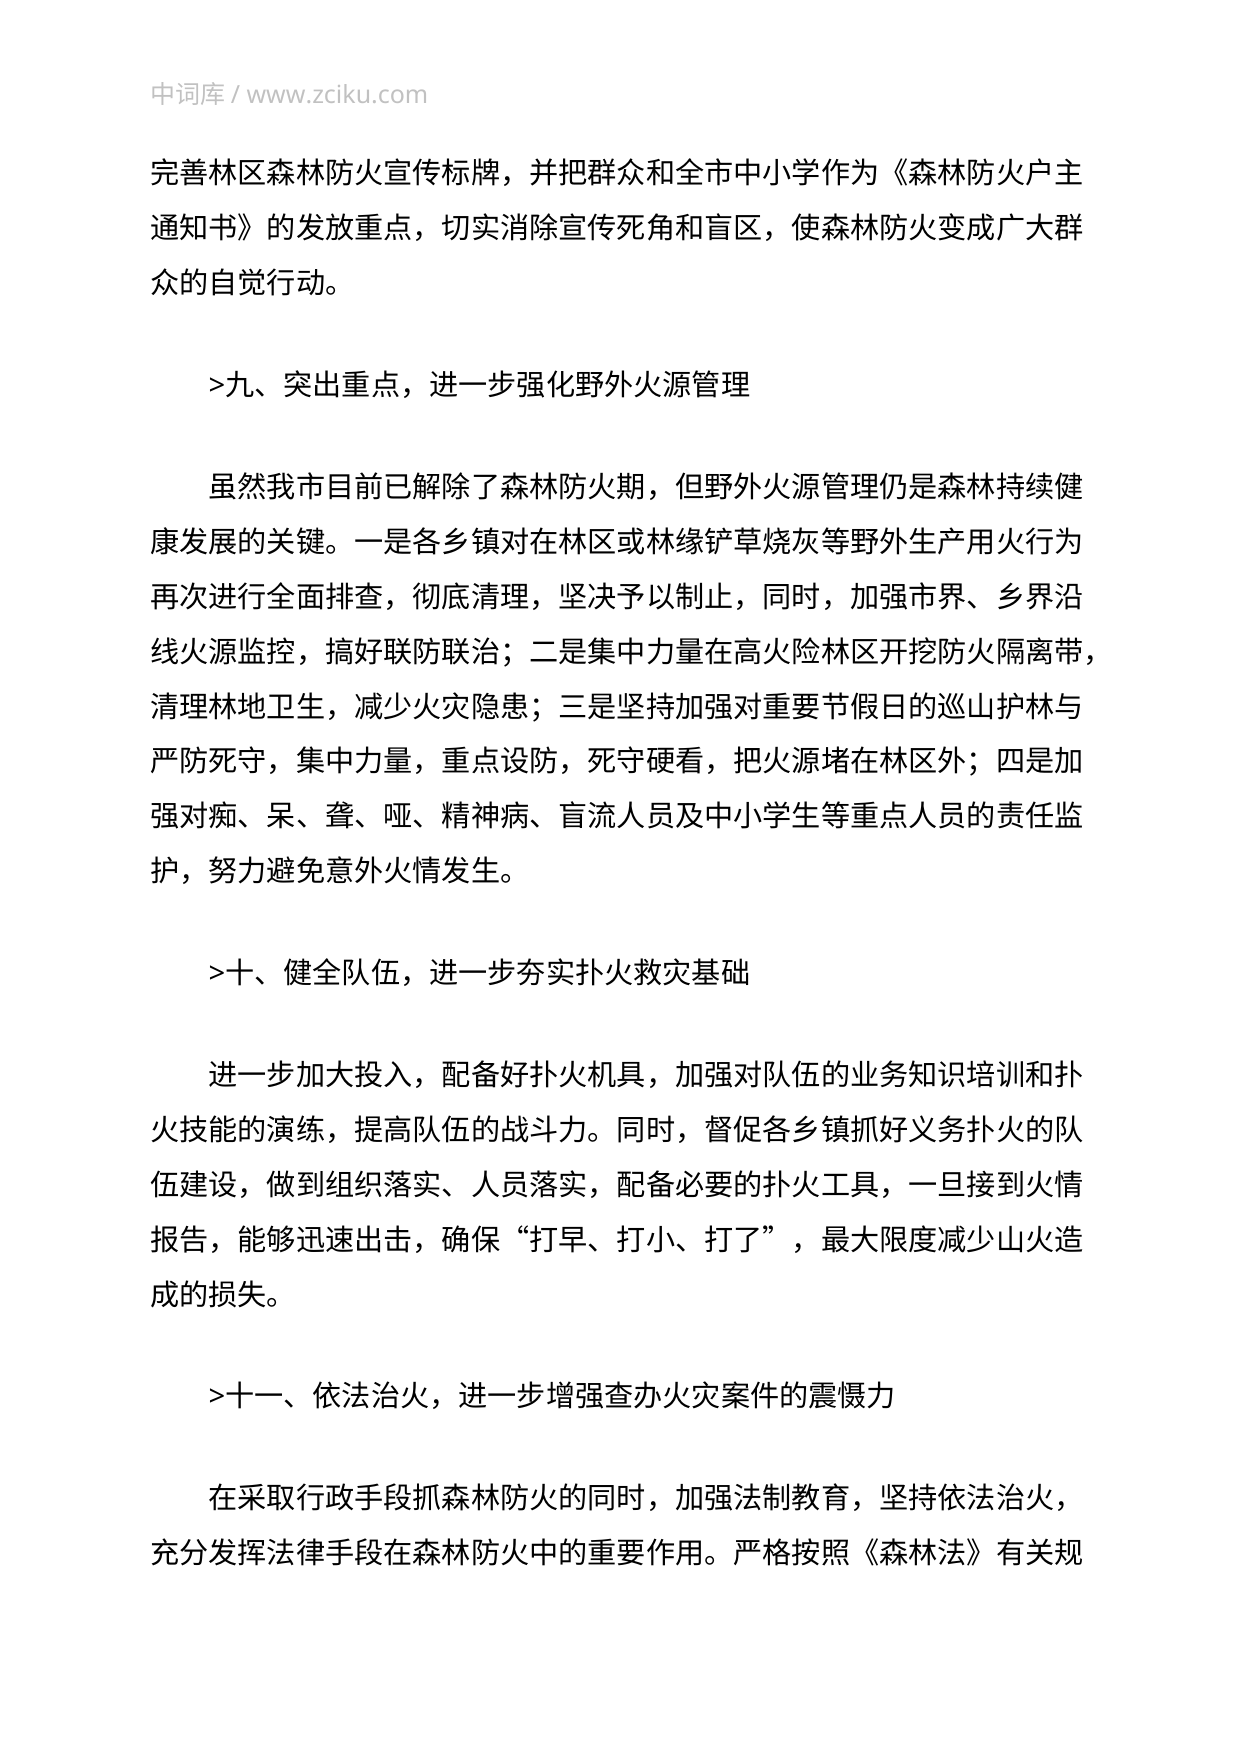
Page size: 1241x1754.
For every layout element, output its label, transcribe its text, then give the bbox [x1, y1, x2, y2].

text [150, 1475, 1090, 1572]
text 虽然我市目前已解除了森林防火期，但野外火源管理仍是森林持续健康发展的关键。一是各乡镇对在林区或林缘铲草烧灰等野外生产用火行为再次进行全面排查，彻底清理，坚决予以制止，同时，加强市界、乡界沿线火源监控，搞好联防联治；二是集中力量在高火险林区开挖防火隔离带，清理林地卫生，减少火灾隐患；三是坚持加强对重要节假日的巡山护林与严防死守，集中力量，重点设防，死守硬看，把火源堵在林区外；四是加强对痴、呆、聋、哑、精神病、盲流人员及中小学生等重点人员的责任监护，努力避免意外火情发生。 [150, 463, 1090, 890]
text >九、突出重点，进一步强化野外火源管理 [150, 362, 1090, 404]
text >十、健全队伍，进一步夯实扑火救灾基础 [150, 949, 1090, 992]
text >十一、依法治火，进一步增强查办火灾案件的震慑力 [150, 1373, 1090, 1415]
text 进一步加大投入，配备好扑火机具，加强对队伍的业务知识培训和扑火技能的演练，提高队伍的战斗力。同时，督促各乡镇抓好义务扑火的队伍建设，做到组织落实、人员落实，配备必要的扑火工具，一旦接到火情报告，能够迅速出击，确保“打早、打小、打了”，最大限度减少山火造成的损失。 [150, 1052, 1090, 1313]
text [150, 150, 1090, 302]
